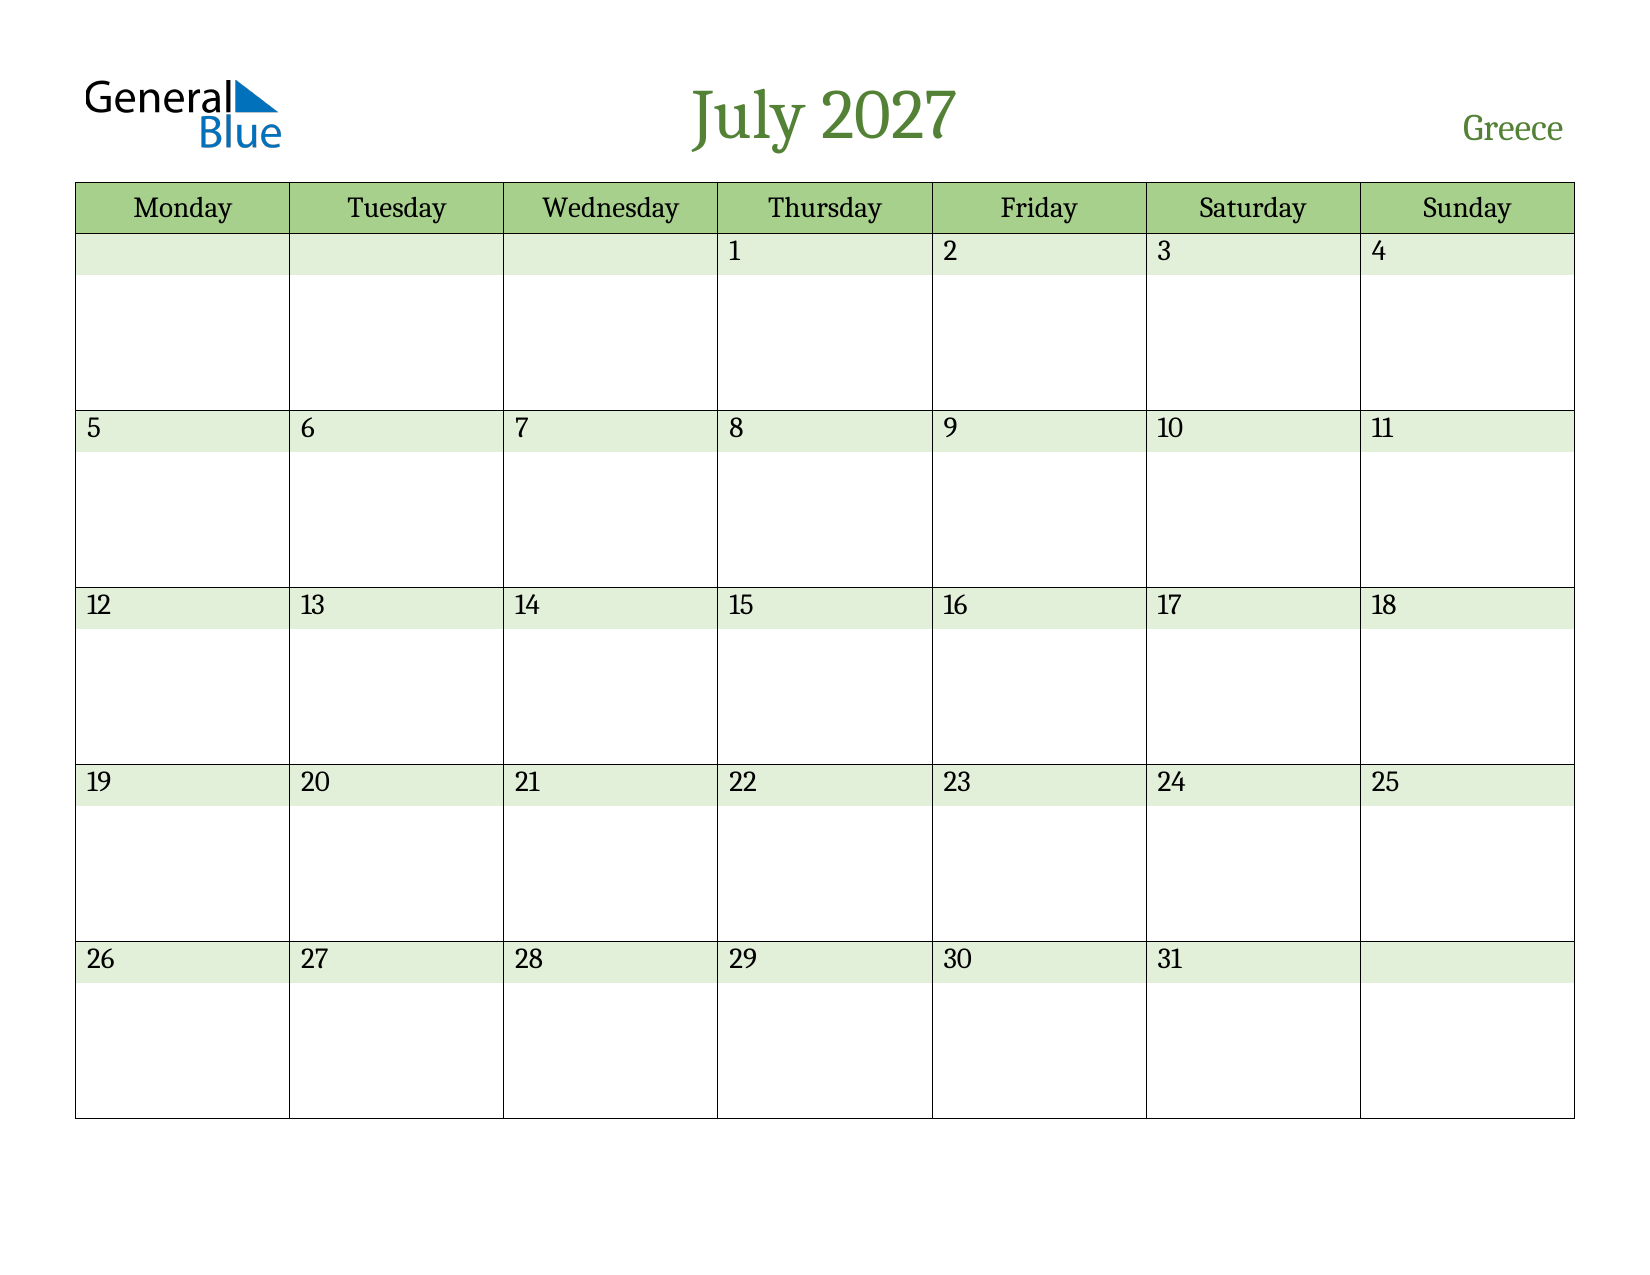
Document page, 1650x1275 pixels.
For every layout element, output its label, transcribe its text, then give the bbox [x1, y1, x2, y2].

table_cell [1361, 452, 1574, 587]
table_cell 29 [718, 942, 932, 983]
table_cell 17 [1147, 588, 1360, 629]
table_cell [1147, 275, 1360, 410]
table_cell 26 [76, 942, 289, 983]
table_cell 20 [290, 765, 503, 806]
table_cell [290, 275, 503, 410]
table_cell [504, 983, 717, 1118]
table_cell [718, 806, 932, 941]
table_cell [76, 806, 289, 941]
table_cell [1361, 629, 1574, 764]
table_cell [290, 983, 503, 1118]
table_cell [290, 234, 503, 275]
table_header [76, 75, 503, 182]
table_cell [718, 983, 932, 1118]
table_cell [1147, 452, 1360, 587]
table_cell [290, 452, 503, 587]
table_cell [290, 806, 503, 941]
table_cell [718, 452, 932, 587]
table_cell Thursday [718, 183, 932, 233]
table_cell [504, 629, 717, 764]
table_cell 9 [933, 411, 1146, 452]
table_cell Tuesday [290, 183, 503, 233]
table_cell [718, 629, 932, 764]
table_cell 25 [1361, 765, 1574, 806]
table_cell 22 [718, 765, 932, 806]
table_cell [1361, 806, 1574, 941]
table_cell [1361, 983, 1574, 1118]
table_cell 7 [504, 411, 717, 452]
table_cell 3 [1147, 234, 1360, 275]
table_cell Friday [933, 183, 1146, 233]
table_cell 31 [1147, 942, 1360, 983]
table_cell [76, 452, 289, 587]
picture [86, 80, 281, 148]
table_cell [76, 234, 289, 275]
table_cell Wednesday [504, 183, 717, 233]
table_cell 14 [504, 588, 717, 629]
table_cell [933, 806, 1146, 941]
table_cell 24 [1147, 765, 1360, 806]
table_cell 28 [504, 942, 717, 983]
table_cell 10 [1147, 411, 1360, 452]
table_cell [933, 629, 1146, 764]
table_cell [933, 275, 1146, 410]
table_cell 5 [76, 411, 289, 452]
table_cell 16 [933, 588, 1146, 629]
table_cell 27 [290, 942, 503, 983]
table_cell [76, 629, 289, 764]
table_cell 21 [504, 765, 717, 806]
table_cell [933, 983, 1146, 1118]
table_cell 30 [933, 942, 1146, 983]
table_cell [76, 275, 289, 410]
table_header Greece [1146, 75, 1574, 182]
table_cell [504, 275, 717, 410]
table_header July 2027 [504, 75, 1146, 182]
table_cell [718, 275, 932, 410]
table_cell [504, 234, 717, 275]
table_cell [1147, 806, 1360, 941]
table_cell 15 [718, 588, 932, 629]
table_cell 8 [718, 411, 932, 452]
table_cell [1361, 942, 1574, 983]
table_cell 19 [76, 765, 289, 806]
table_cell 18 [1361, 588, 1574, 629]
table_cell [1147, 629, 1360, 764]
table_cell 4 [1361, 234, 1574, 275]
table_cell 23 [933, 765, 1146, 806]
table_cell [933, 452, 1146, 587]
table_cell 13 [290, 588, 503, 629]
table_cell [504, 806, 717, 941]
table_cell Saturday [1147, 183, 1360, 233]
table_cell Monday [76, 183, 289, 233]
table_cell 12 [76, 588, 289, 629]
table_cell [504, 452, 717, 587]
table_cell [76, 983, 289, 1118]
table_cell 1 [718, 234, 932, 275]
table_cell 6 [290, 411, 503, 452]
table_cell [1147, 983, 1360, 1118]
table_cell Sunday [1361, 183, 1574, 233]
table_cell 11 [1361, 411, 1574, 452]
table_cell 2 [933, 234, 1146, 275]
table_cell [290, 629, 503, 764]
table_cell [1361, 275, 1574, 410]
